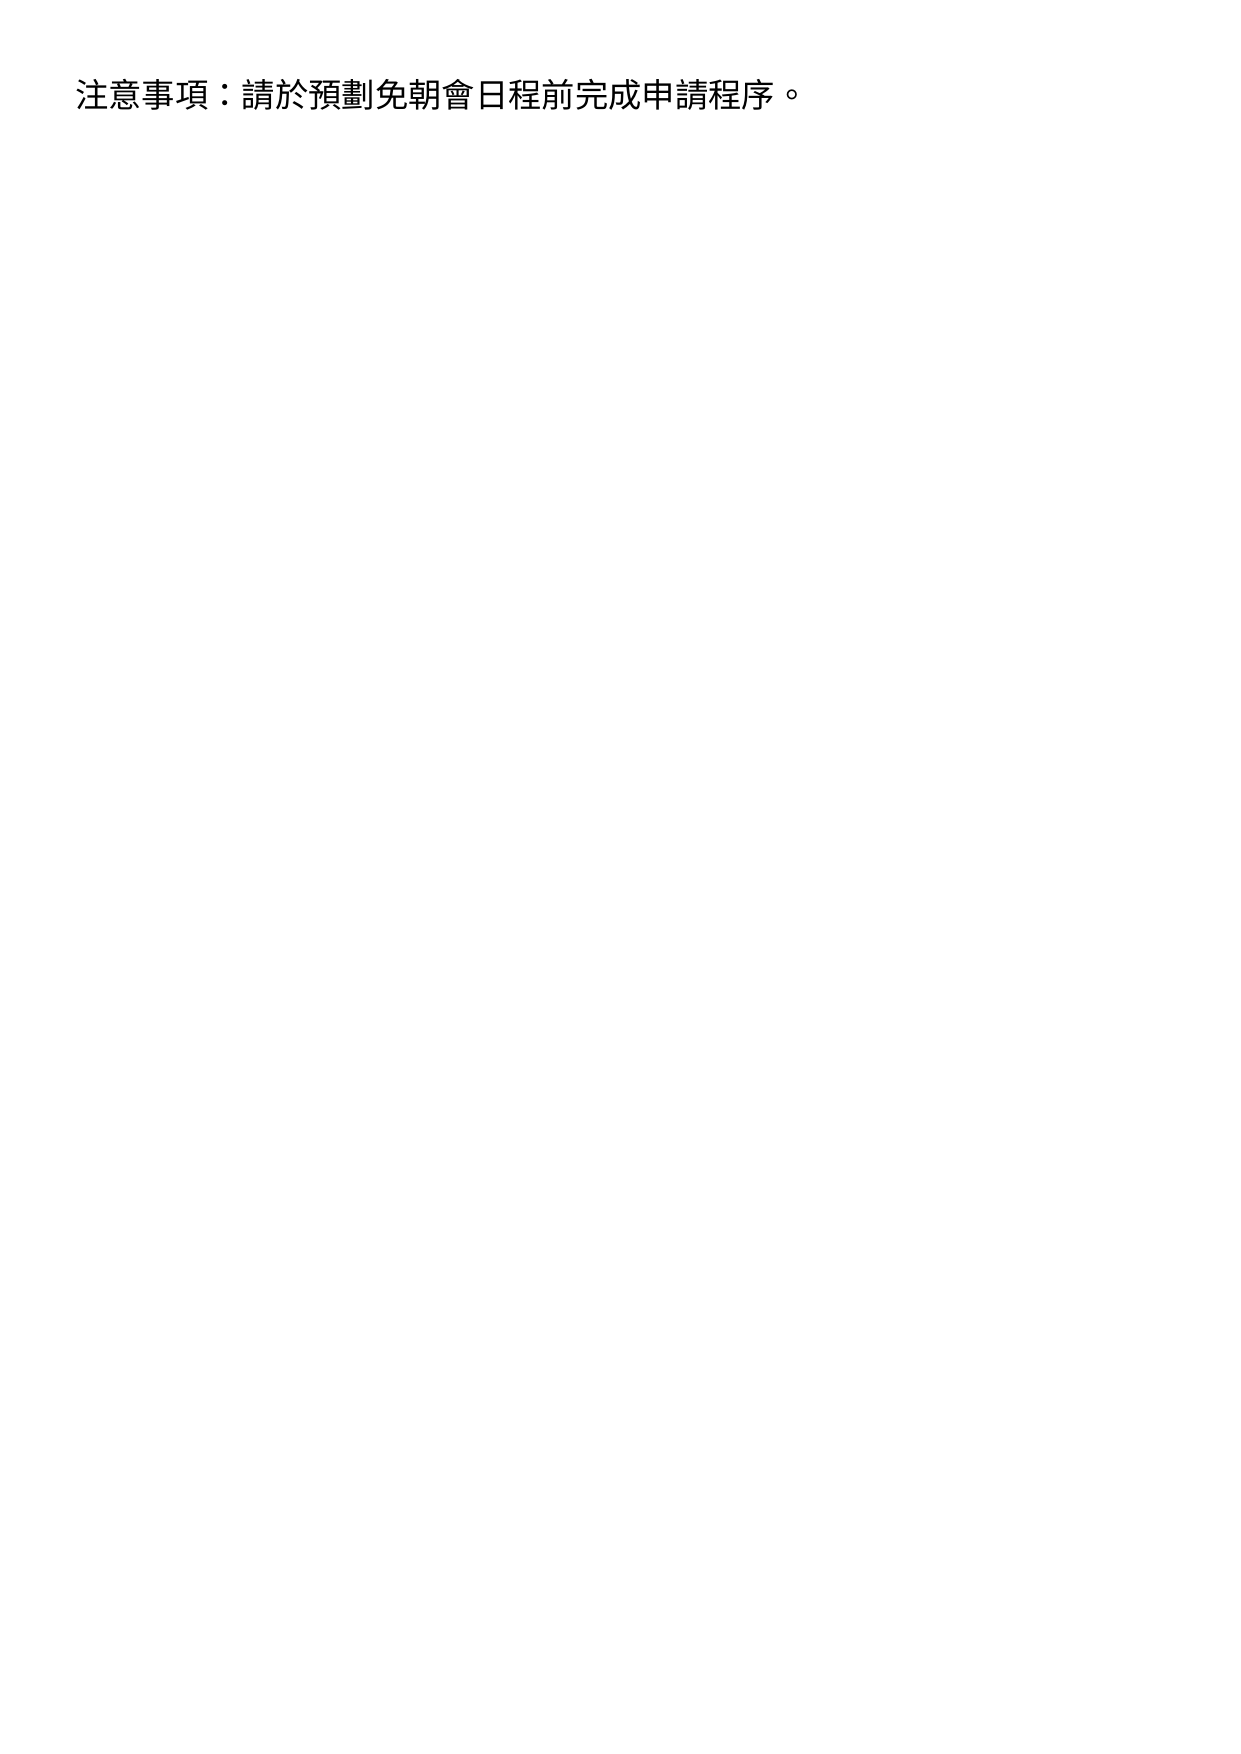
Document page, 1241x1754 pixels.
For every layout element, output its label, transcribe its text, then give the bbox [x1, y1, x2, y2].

text 注意事項：請於預劃免朝會日程前完成申請程序。 [75, 55, 1165, 130]
